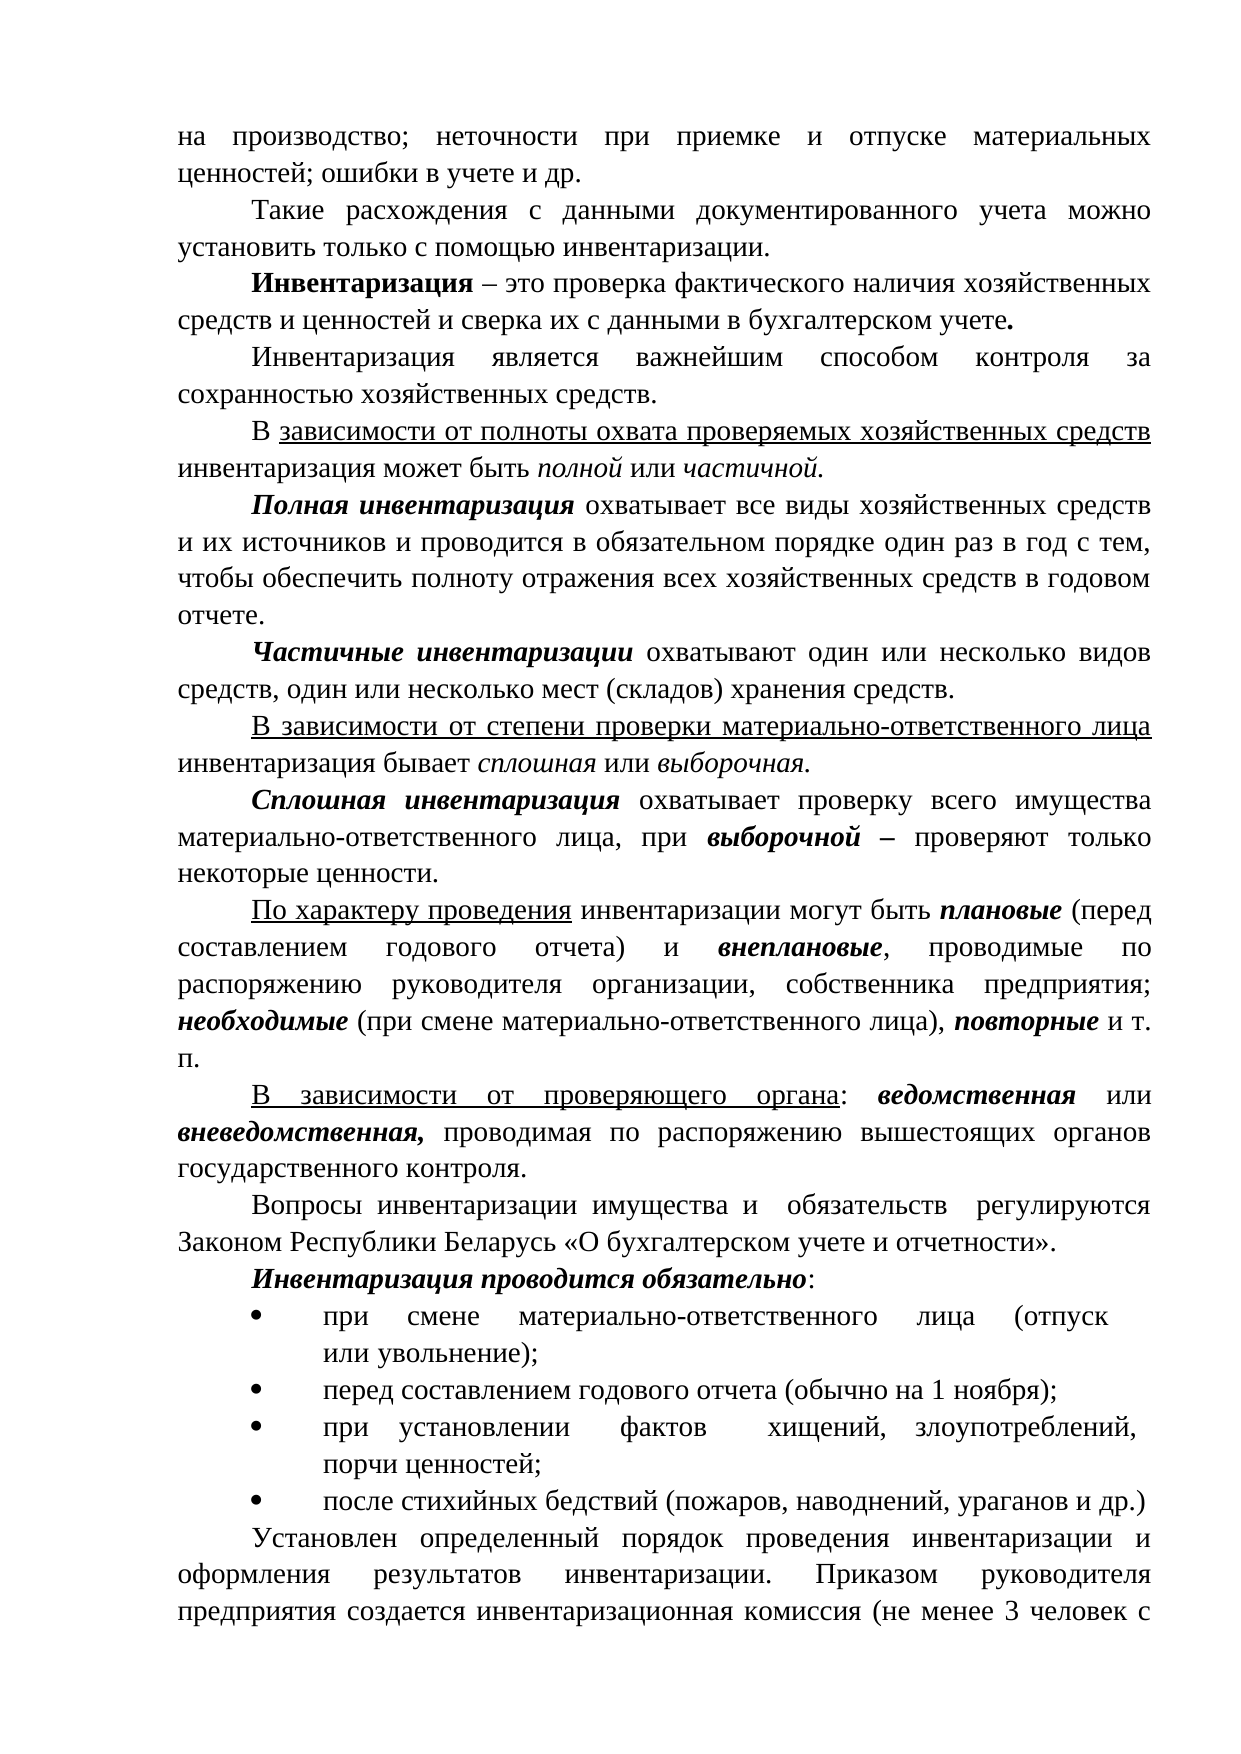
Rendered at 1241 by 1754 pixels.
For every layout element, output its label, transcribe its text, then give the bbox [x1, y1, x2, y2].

text Инвентаризация – это проверка фактического наличия хозяйственных средств и ценностей и сверка их с данными в бухгалтерском учете. [177, 266, 1152, 336]
text Инвентаризация является важнейшим способом контроля за сохранностью хозяйственных средств. [177, 339, 1152, 410]
text Сплошная инвентаризация охватывает проверку всего имущества материально-ответственного лица, при выборочной – проверяют только некоторые ценности. [177, 782, 1152, 889]
list после стихийных бедствий (пожаров, наводнений, ураганов и др.) [177, 1483, 1152, 1516]
text В зависимости от полноты охвата проверяемых хозяйственных средств инвентаризация может быть полной или частичной. [177, 413, 1152, 483]
list перед составлением годового отчета (обычно на 1 ноября); [177, 1372, 1152, 1406]
list при установлении фактов хищений, злоупотреблений, порчи ценностей; [177, 1409, 1152, 1479]
text Полная инвентаризация охватывает все виды хозяйственных средств и их источников и проводится в обязательном порядке один раз в год с тем, чтобы обеспечить полноту отражения всех хозяйственных средств в годовом отчете. [177, 487, 1152, 631]
list при смене материально-ответственного лица (отпуск или увольнение); [177, 1298, 1152, 1369]
text Частичные инвентаризации охватывают один или несколько видов средств, один или несколько мест (складов) хранения средств. [177, 634, 1152, 705]
subtitle Инвентаризация проводится обязательно: [177, 1261, 1152, 1295]
text Такие расхождения с данными документированного учета можно установить только с помощью инвентаризации. [177, 192, 1152, 262]
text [177, 1520, 1152, 1627]
text По характеру проведения инвентаризации могут быть плановые (перед составлением годового отчета) и внеплановые, проводимые по распоряжению руководителя организации, собственника предприятия; необходимые (при смене материально-ответственного лица), повторные и т. п. [177, 892, 1152, 1073]
text В зависимости от проверяющего органа: ведомственная или вневедомственная, проводимая по распоряжению вышестоящих органов государственного контроля. [177, 1077, 1152, 1184]
text Вопросы инвентаризации имущества и обязательств регулируются Законом Республики Беларусь «О бухгалтерском учете и отчетности». [177, 1187, 1152, 1258]
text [177, 118, 1152, 188]
text В зависимости от степени проверки материально-ответственного лица инвентаризация бывает сплошная или выборочная. [177, 708, 1152, 778]
